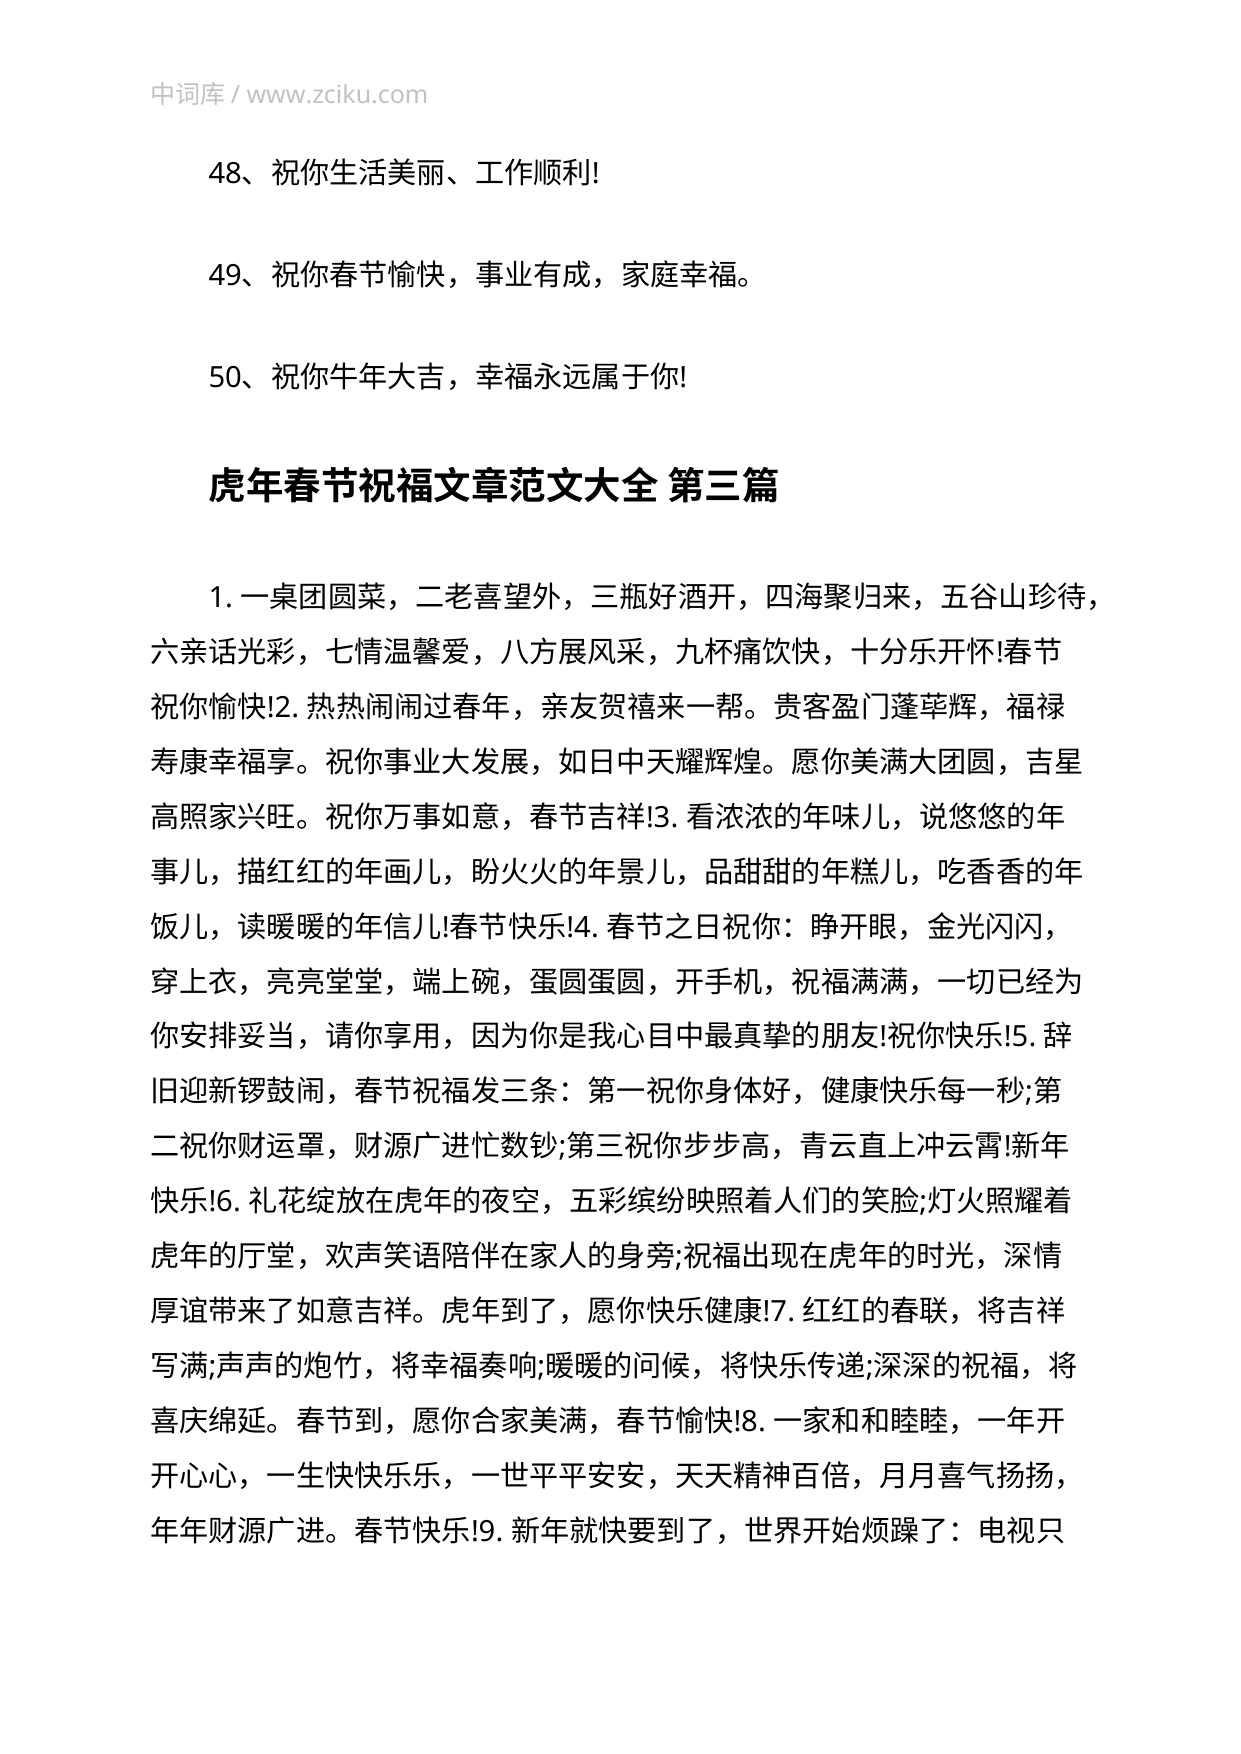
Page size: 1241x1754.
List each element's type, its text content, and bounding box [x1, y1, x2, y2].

text 49、祝你春节愉快，事业有成，家庭幸福。 [150, 252, 1090, 294]
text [150, 573, 1090, 1550]
text 48、祝你生活美丽、工作顺利! [150, 150, 1090, 192]
text 虎年春节祝福文章范文大全 第三篇 [150, 456, 1090, 510]
text 50、祝你牛年大吉，幸福永远属于你! [150, 354, 1090, 396]
